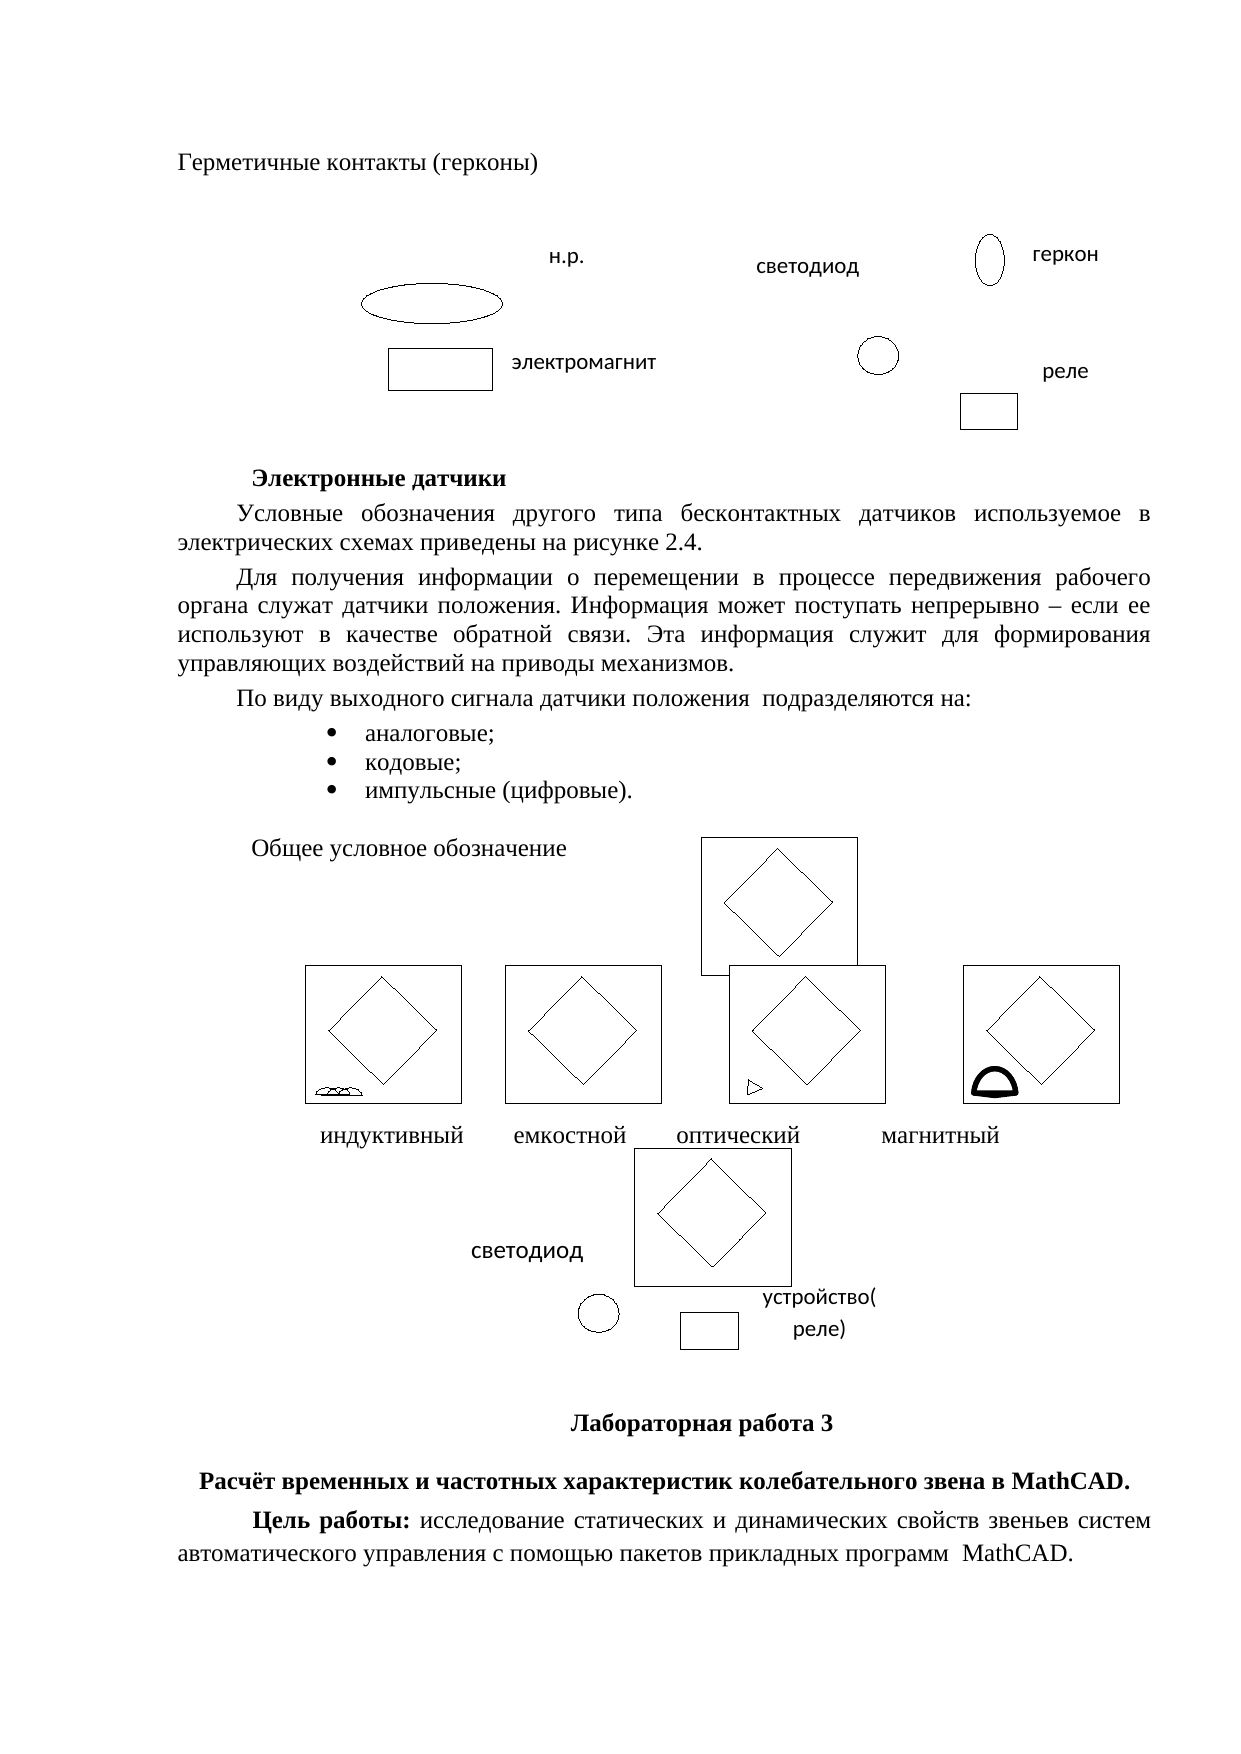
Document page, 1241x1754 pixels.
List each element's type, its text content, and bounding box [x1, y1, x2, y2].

text По виду выходного сигнала датчики положения подразделяются на: [177, 683, 1152, 712]
text Цель работы: исследование статических и динамических свойств звеньев систем автоматического управления с помощью пакетов прикладных программ MathCAD. [177, 1505, 1152, 1567]
text Общее условное обозначение [177, 833, 1152, 862]
text Для получения информации о перемещении в процессе передвижения рабочего органа служат датчики положения. Информация может поступать непрерывно – если ее используют в качестве обратной связи. Эта информация служит для формирования управляющих воздействий на приводы механизмов. [177, 562, 1152, 677]
text Лабораторная работа 3 [252, 1408, 1152, 1437]
list кодовые; [327, 747, 1152, 776]
text индуктивный емкостной оптический магнитный [177, 1121, 1152, 1149]
list аналоговые; [327, 718, 1152, 747]
text Расчёт временных и частотных характеристик колебательного звена в MathCAD. [177, 1466, 1152, 1495]
text Герметичные контакты (герконы) [177, 147, 1152, 176]
text Условные обозначения другого типа бесконтактных датчиков используемое в электрических схемах приведены на рисунке 2.4. [177, 498, 1152, 556]
list импульсные (цифровые). [327, 776, 1152, 804]
text Электронные датчики [177, 463, 1152, 492]
